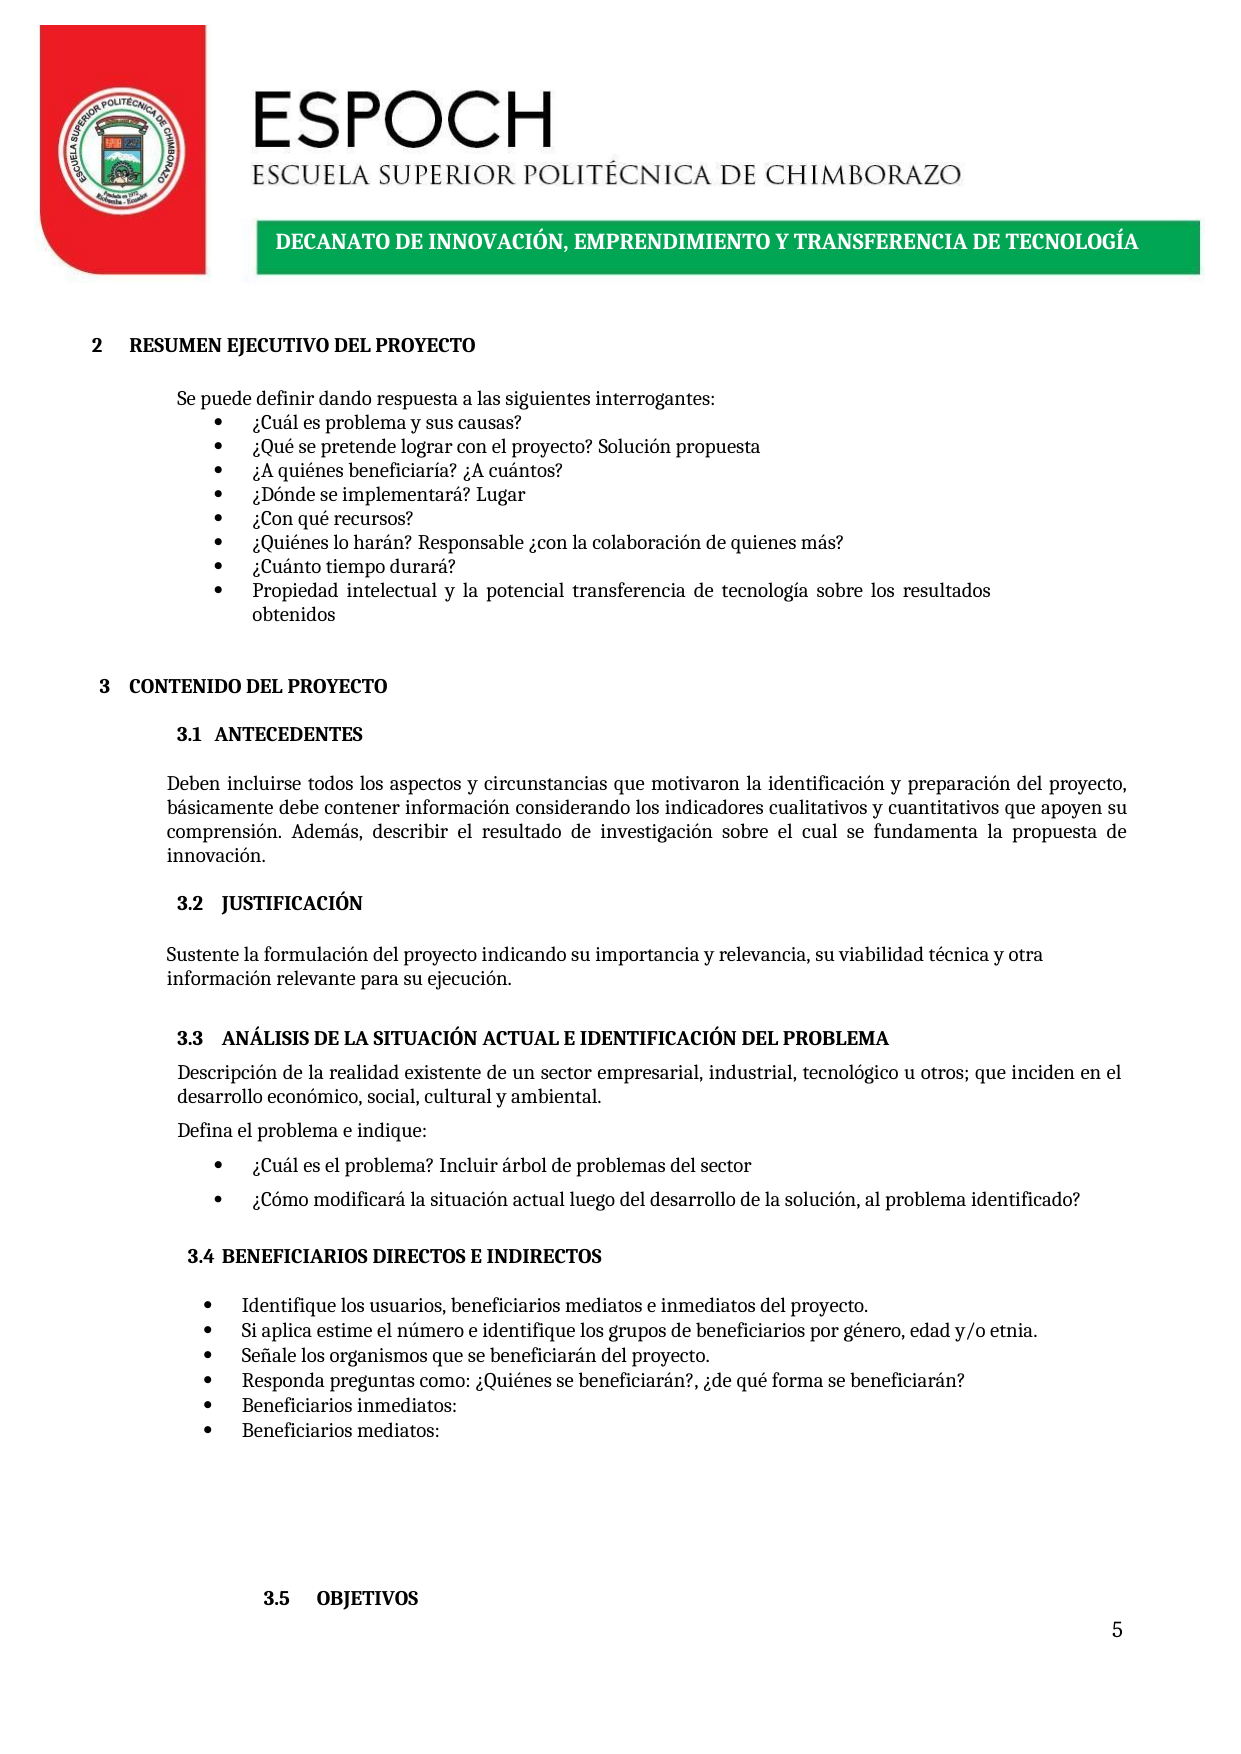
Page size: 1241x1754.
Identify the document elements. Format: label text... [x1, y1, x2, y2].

subtitle OBJETIVOS [222, 1586, 1123, 1610]
list Si aplica estime el número e identifique los grupos de beneficiarios por género, edad y/o etnia. [204, 1319, 1123, 1343]
list ¿Quiénes lo harán? Responsable ¿con la colaboración de quienes más? [214, 530, 992, 554]
picture [34, 25, 1206, 284]
list JUSTIFICACIÓN [177, 891, 1123, 915]
list ¿Cuánto tiempo durará? [214, 554, 992, 578]
subtitle ¿Cuál es el problema? Incluir árbol de problemas del sector [214, 1153, 1123, 1177]
list Beneficiarios mediatos: [204, 1419, 1123, 1443]
list Responda preguntas como: ¿Quiénes se beneficiarán?, ¿de qué forma se beneficiarán? [204, 1369, 1123, 1393]
subtitle BENEFICIARIOS DIRECTOS E INDIRECTOS [188, 1245, 1123, 1269]
list ¿A quiénes beneficiaría? ¿A cuántos? [214, 458, 992, 482]
list ¿Qué se pretende lograr con el proyecto? Solución propuesta [214, 434, 992, 458]
subtitle ¿Cómo modificará la situación actual luego del desarrollo de la solución, al problema identificado? [214, 1188, 1123, 1212]
text Deben incluirse todos los aspectos y circunstancias que motivaron la identificación y preparación del proyecto, básicamente debe contener información considerando los indicadores cualitativos y cuantitativos que apoyen su comprensión. Además, describir el resultado de investigación sobre el cual se fundamenta la propuesta de innovación. [167, 771, 1128, 867]
list ANTECEDENTES [177, 722, 1123, 746]
list Propiedad intelectual y la potencial transferencia de tecnología sobre los resultados obtenidos [214, 578, 992, 626]
subtitle CONTENIDO DEL PROYECTO [99, 674, 1123, 698]
subtitle Defina el problema e indique: [177, 1119, 1123, 1143]
text Sustente la formulación del proyecto indicando su importancia y relevancia, su viabilidad técnica y otra información relevante para su ejecución. [167, 943, 1128, 991]
list Beneficiarios inmediatos: [204, 1394, 1123, 1418]
list Identifique los usuarios, beneficiarios mediatos e inmediatos del proyecto. [204, 1294, 1123, 1318]
list ¿Dónde se implementará? Lugar [214, 482, 992, 506]
subtitle ANÁLISIS DE LA SITUACIÓN ACTUAL E IDENTIFICACIÓN DEL PROBLEMA [177, 1026, 1123, 1050]
list ¿Cuál es problema y sus causas? [214, 411, 992, 434]
subtitle Descripción de la realidad existente de un sector empresarial, industrial, tecnológico u otros; que inciden en el desarrollo económico, social, cultural y ambiental. [177, 1061, 1123, 1108]
list ¿Con qué recursos? [214, 506, 992, 530]
list Señale los organismos que se beneficiarán del proyecto. [204, 1344, 1123, 1368]
subtitle RESUMEN EJECUTIVO DEL PROYECTO [92, 334, 1123, 358]
text Se puede definir dando respuesta a las siguientes interrogantes: [177, 387, 992, 411]
